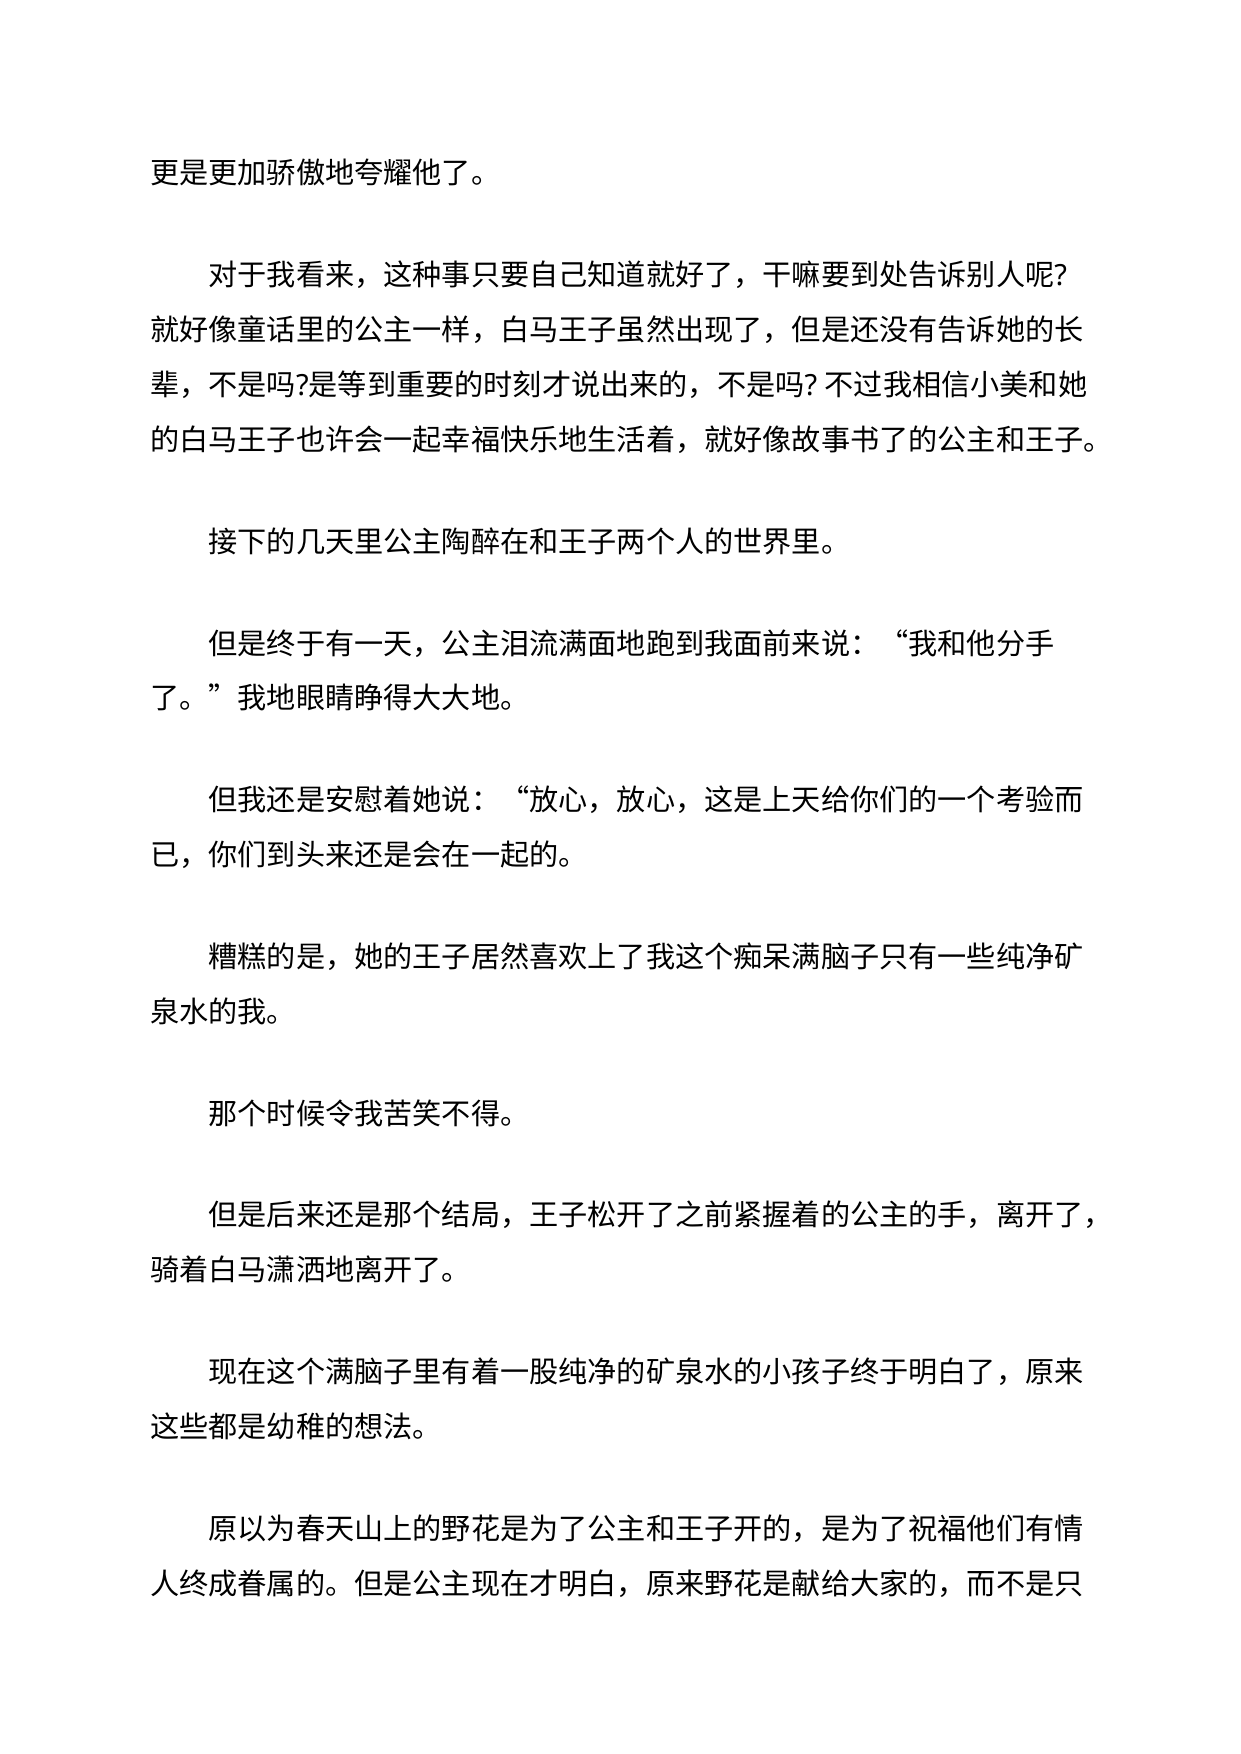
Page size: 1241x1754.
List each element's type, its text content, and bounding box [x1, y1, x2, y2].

text 接下的几天里公主陶醉在和王子两个人的世界里。 [150, 518, 1090, 561]
text 那个时候令我苦笑不得。 [150, 1090, 1090, 1132]
text 但我还是安慰着她说：“放心，放心，这是上天给你们的一个考验而已，你们到头来还是会在一起的。 [150, 777, 1090, 874]
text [150, 1505, 1090, 1602]
text 但是后来还是那个结局，王子松开了之前紧握着的公主的手，离开了，骑着白马潇洒地离开了。 [150, 1192, 1090, 1289]
text 糟糕的是，她的王子居然喜欢上了我这个痴呆满脑子只有一些纯净矿泉水的我。 [150, 933, 1090, 1031]
text 对于我看来，这种事只要自己知道就好了，干嘛要到处告诉别人呢?就好像童话里的公主一样，白马王子虽然出现了，但是还没有告诉她的长辈，不是吗?是等到重要的时刻才说出来的，不是吗? 不过我相信小美和她的白马王子也许会一起幸福快乐地生活着，就好像故事书了的公主和王子。 [150, 252, 1090, 459]
text 但是终于有一天，公主泪流满面地跑到我面前来说：“我和他分手了。”我地眼睛睁得大大地。 [150, 620, 1090, 717]
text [150, 150, 1090, 192]
text 现在这个满脑子里有着一股纯净的矿泉水的小孩子终于明白了，原来这些都是幼稚的想法。 [150, 1349, 1090, 1446]
